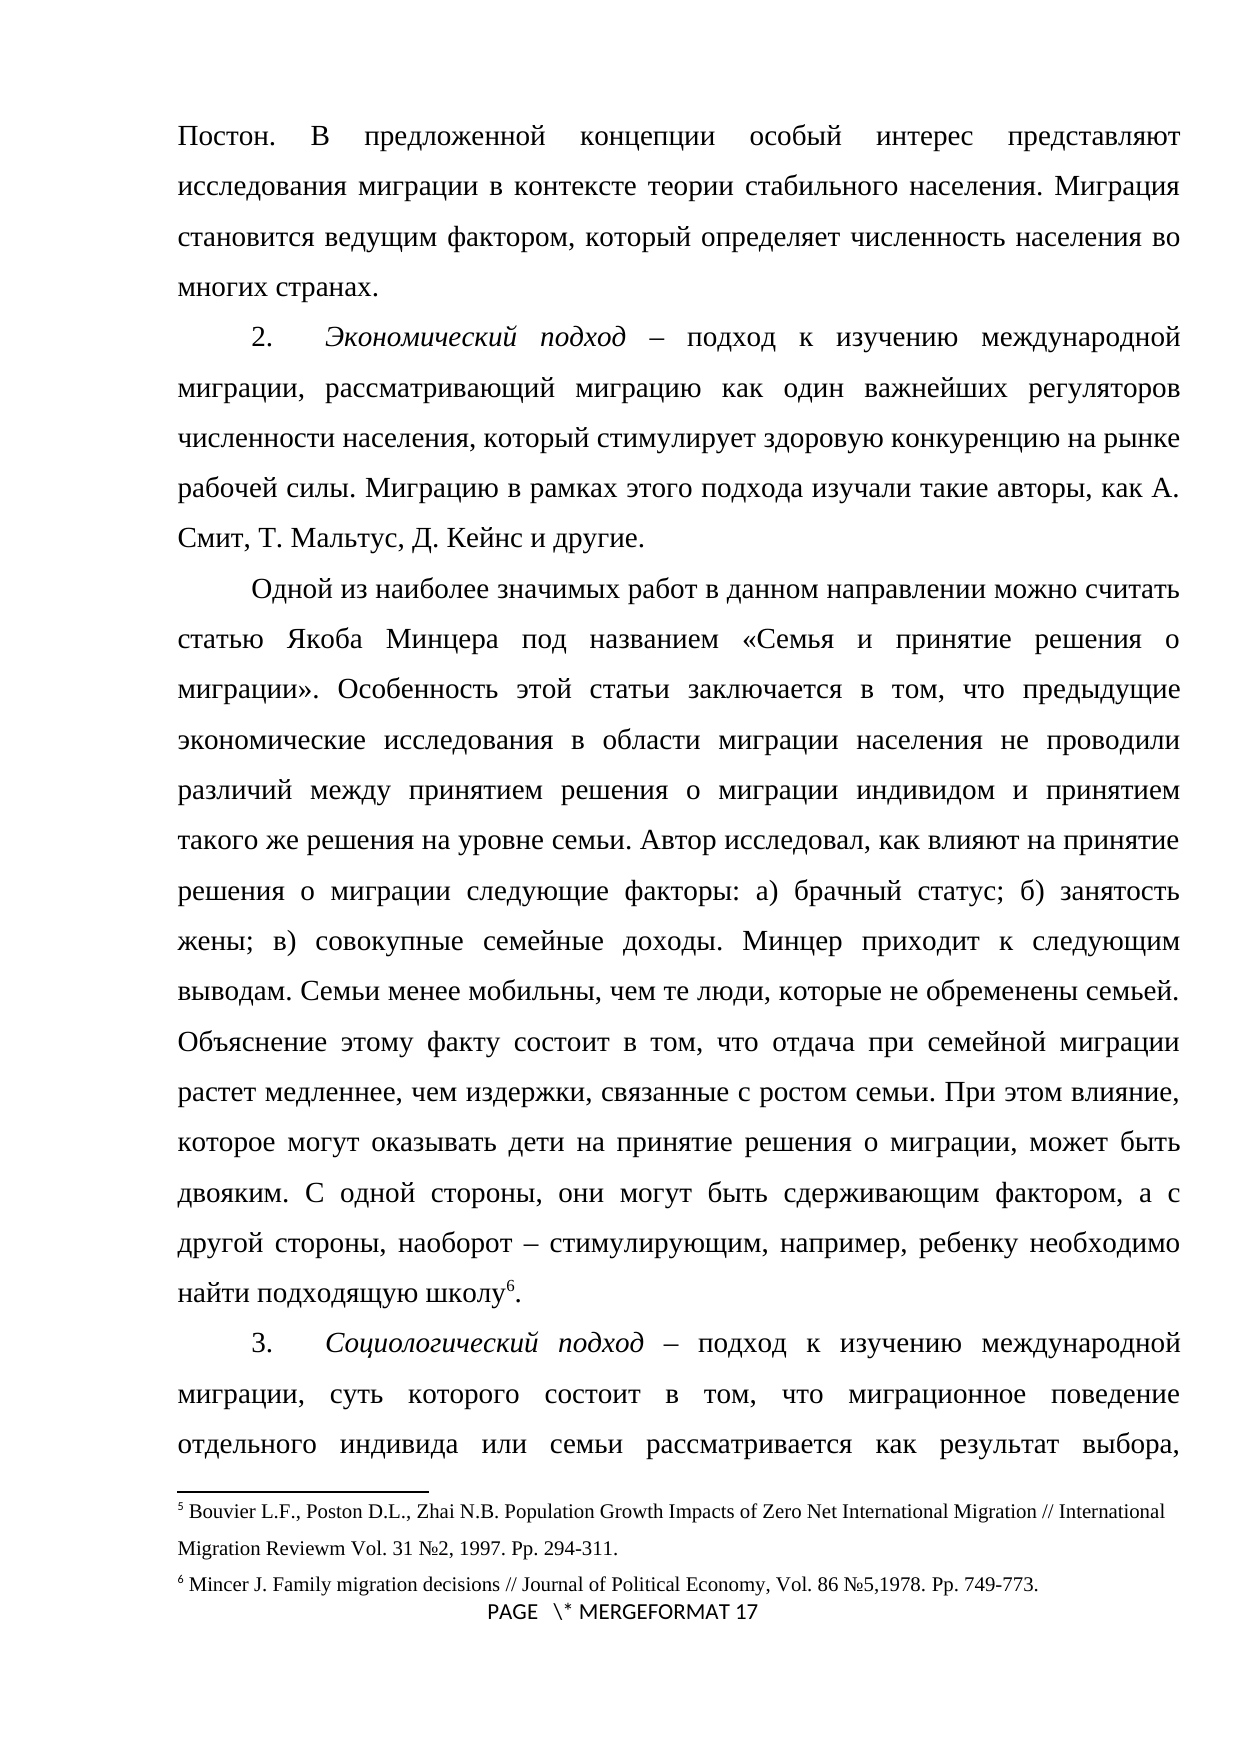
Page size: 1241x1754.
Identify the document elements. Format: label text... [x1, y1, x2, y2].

list Одной из наиболее значимых работ в данном направлении можно считать статью Якоба Минцера под названием «Семья и принятие решения о миграции». Особенность этой статьи заключается в том, что предыдущие экономические исследования в области миграции населения не проводили различий между принятием решения о миграции индивидом и принятием такого же решения на уровне семьи. Автор исследовал, как влияют на принятие решения о миграции следующие факторы: а) брачный статус; б) занятость жены; в) совокупные семейные доходы. Минцер приходит к следующим выводам. Семьи менее мобильны, чем те люди, которые не обременены семьей. Объяснение этому факту состоит в том, что отдача при семейной миграции растет медленнее, чем издержки, связанные с ростом семьи. При этом влияние, которое могут оказывать дети на принятие решения о миграции, может быть двояким. С одной стороны, они могут быть сдерживающим фактором, а с другой стороны, наоборот – стимулирующим, например, ребенку необходимо найти подходящую школу. [177, 571, 1181, 1309]
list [177, 1326, 1181, 1460]
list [177, 118, 1181, 303]
list Экономический подход – подход к изучению международной миграции, рассматривающий миграцию как один важнейших регуляторов численности населения, который стимулирует здоровую конкуренцию на рынке рабочей силы. Миграцию в рамках этого подхода изучали такие авторы, как А. Смит, Т. Мальтус, Д. Кейнс и другие. [177, 319, 1181, 554]
